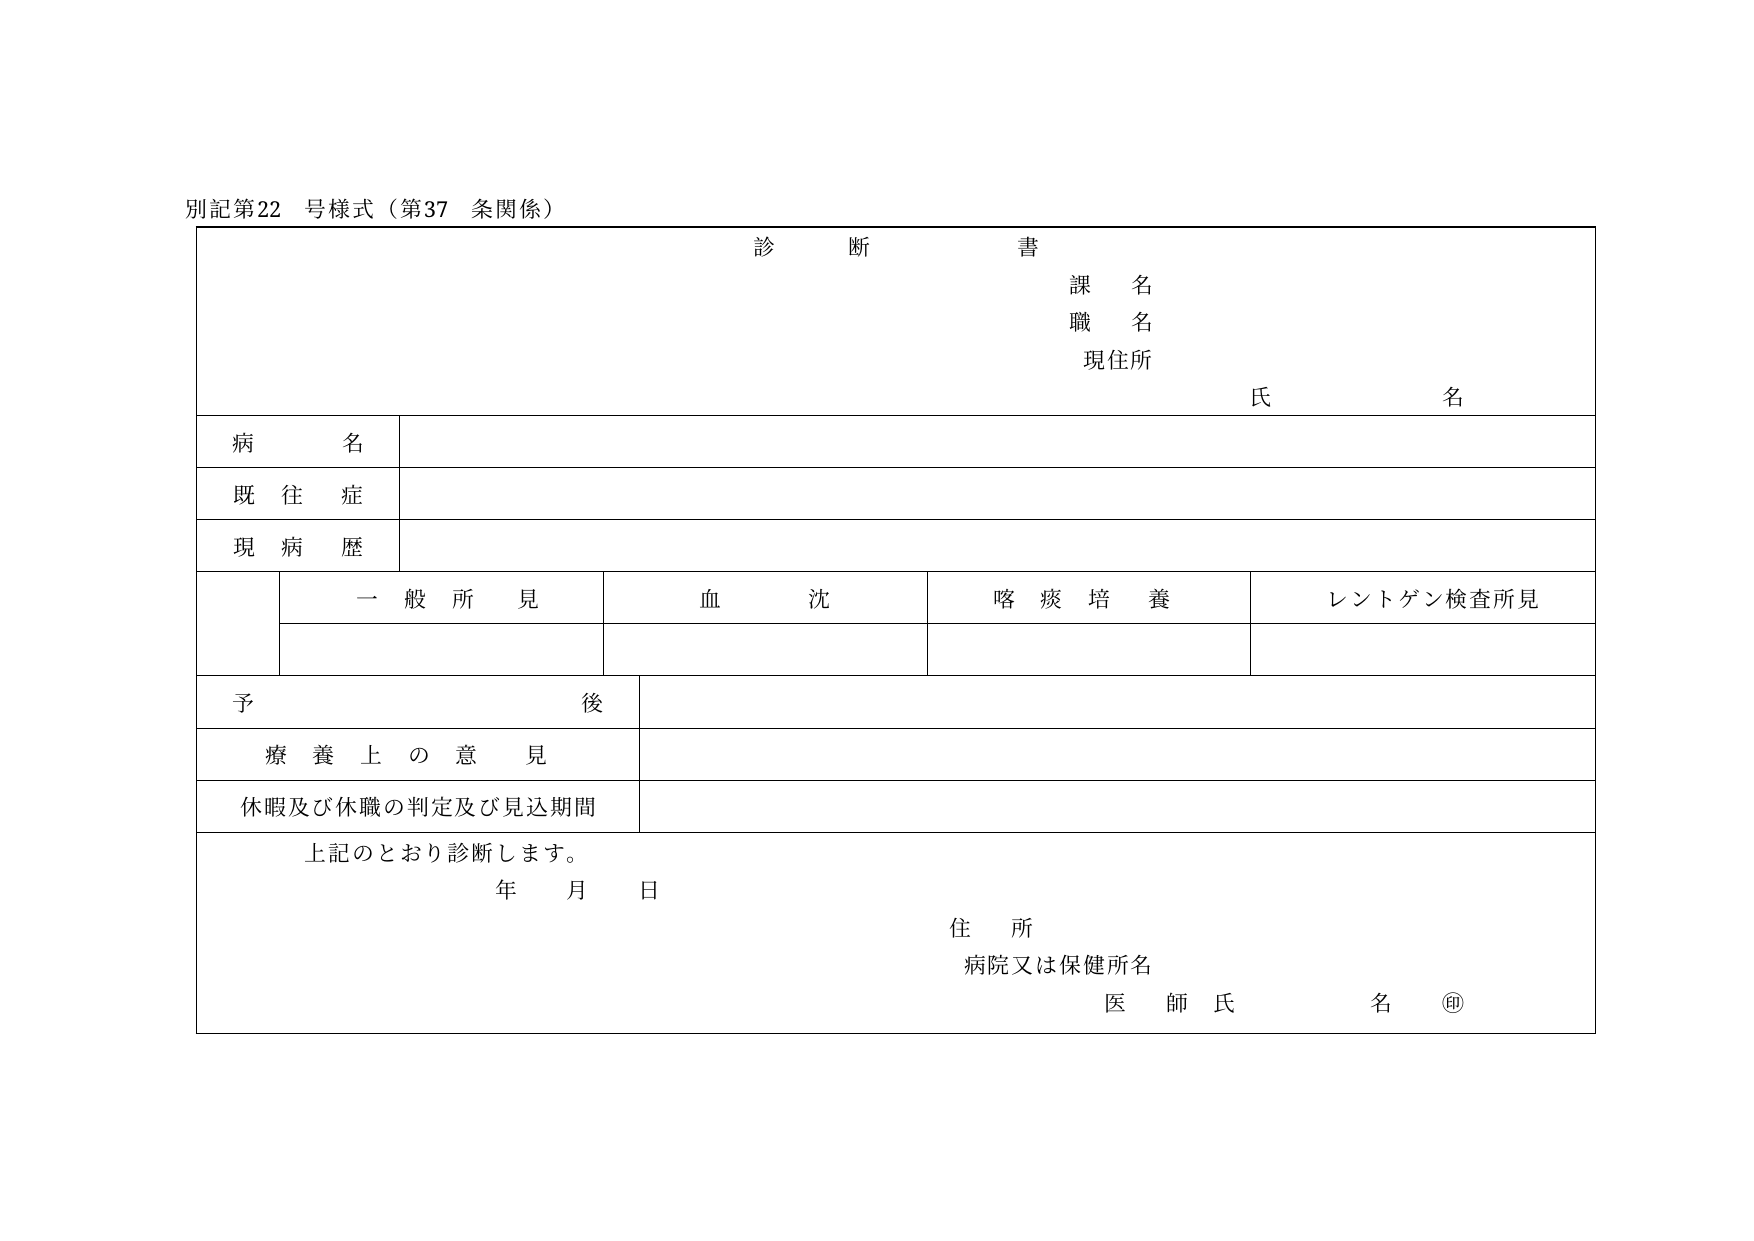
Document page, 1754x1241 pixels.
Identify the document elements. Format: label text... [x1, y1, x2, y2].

table_cell 現病歴 [197, 520, 399, 571]
table_cell [640, 781, 1595, 832]
table_cell 病名 [197, 416, 399, 467]
text 別記第22号様式（第37条関係） [185, 189, 1569, 226]
table_cell [280, 624, 603, 675]
table_cell 上記のとおり診断します。 年 月 日 住所 病院又は保健所名 医師 氏名 ㊞ [197, 833, 1595, 1033]
table_cell 既往症 [197, 468, 399, 519]
table_header 診断書 課名 職名 現住所 氏名 生年月日（年月日）満 年 [197, 228, 1595, 415]
table_cell [400, 520, 1595, 571]
table_cell 一般所見 [280, 572, 603, 623]
table_cell レントゲン検査所見 [1251, 572, 1595, 623]
table_cell 血沈 [604, 572, 927, 623]
table_cell [197, 572, 279, 675]
table_cell 予後 [197, 676, 639, 727]
table_cell [604, 624, 927, 675]
table_cell 喀痰培養 [928, 572, 1250, 623]
table_cell [640, 676, 1595, 727]
table_cell [640, 729, 1595, 779]
table_cell [400, 468, 1595, 519]
table_cell [1251, 624, 1595, 675]
table_cell [400, 416, 1595, 467]
table_cell 休暇及び休職の判定及び見込期間 [197, 781, 639, 832]
table_cell 療養上の意見 [197, 729, 639, 779]
table_cell [928, 624, 1250, 675]
